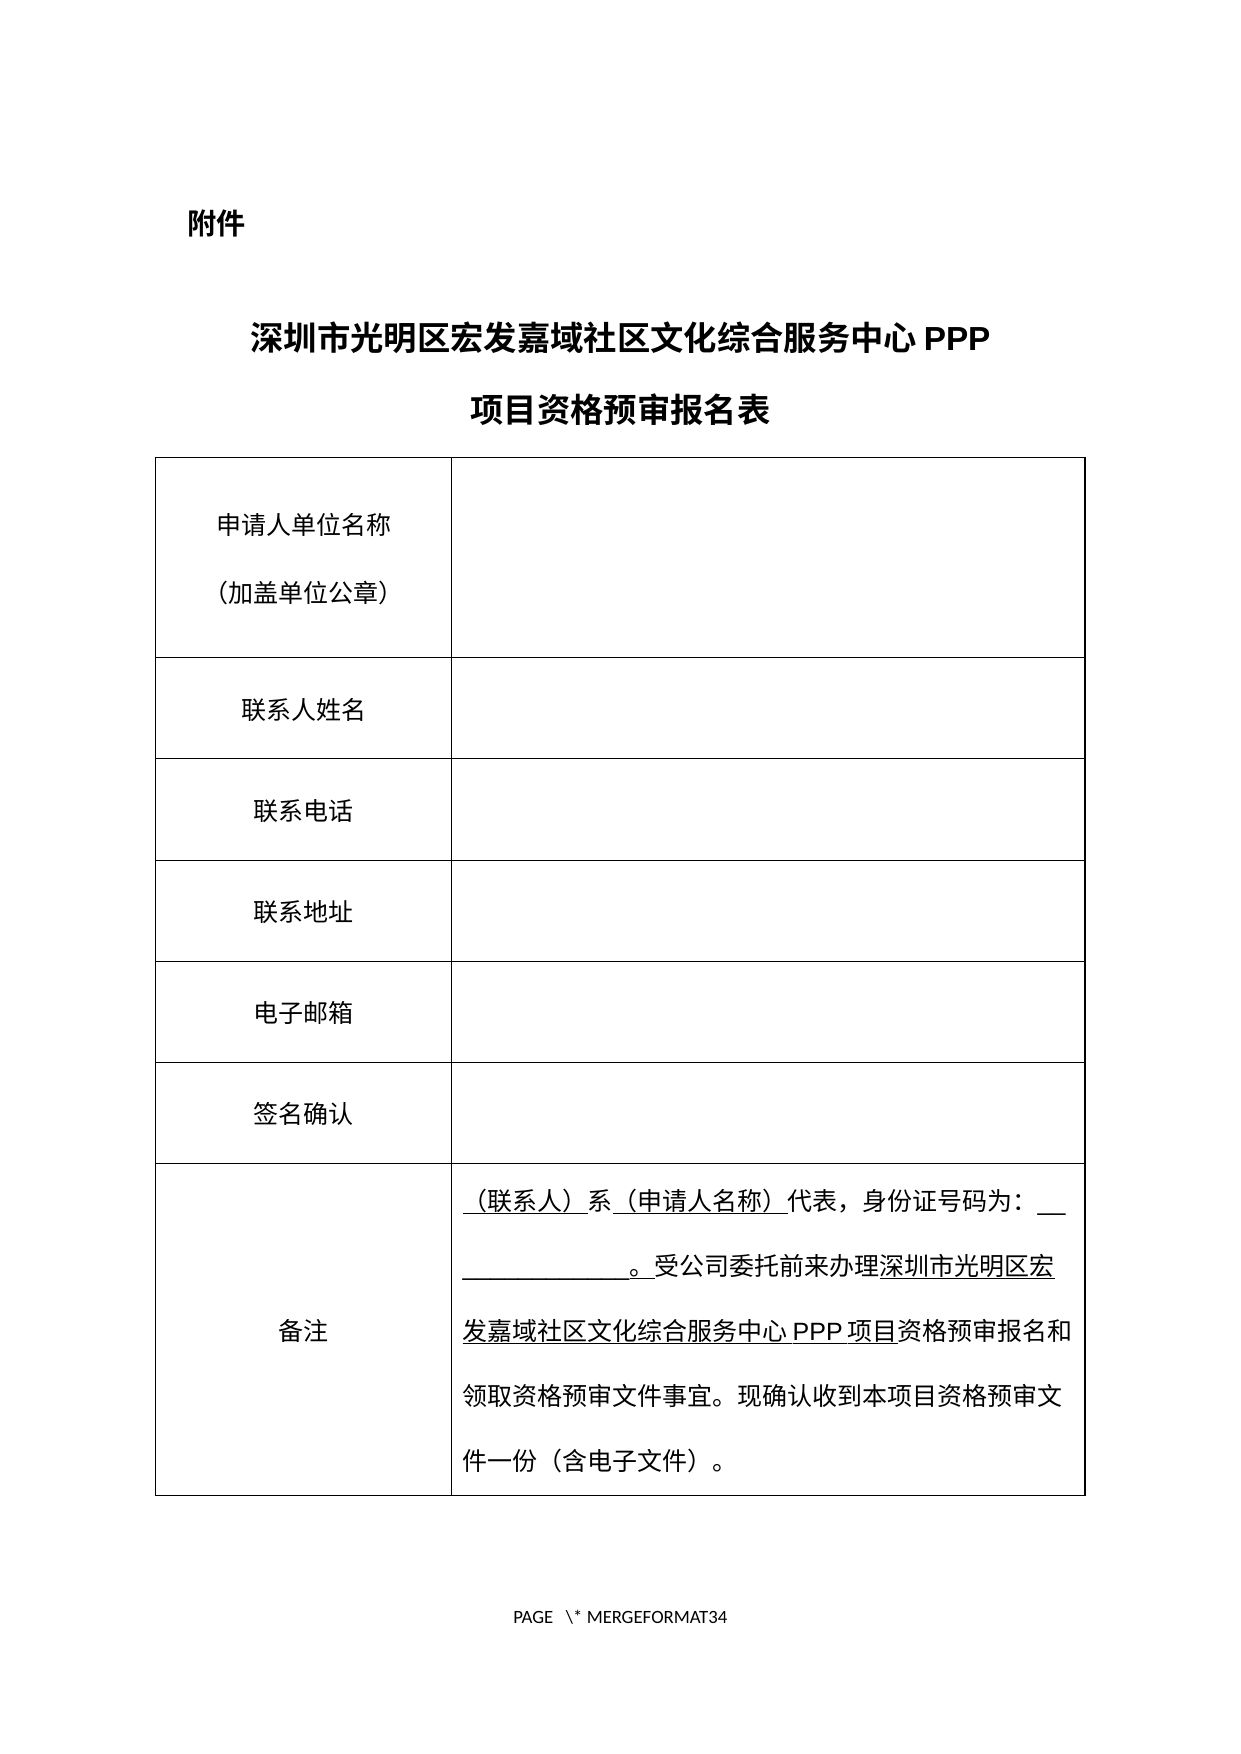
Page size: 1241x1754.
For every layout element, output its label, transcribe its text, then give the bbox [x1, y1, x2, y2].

subtitle 附件 [187, 189, 1053, 254]
table_cell （联系人）系（申请人名称）代表，身份证号码为：______________。受公司委托前来办理深圳市光明区宏发嘉域社区文化综合服务中心PPP项目资格预审报名和领取资格预审文件事宜。现确认收到本项目资格预审文件一份（含电子文件）。 [452, 1164, 1084, 1495]
table_header 申请人单位名称 （加盖单位公章） [156, 458, 451, 657]
table_cell [452, 759, 1084, 859]
table_cell [452, 962, 1084, 1062]
table_cell 电子邮箱 [156, 962, 451, 1062]
text 项目资格预审报名表 [187, 384, 1053, 432]
table_cell 联系电话 [156, 759, 451, 859]
text 深圳市光明区宏发嘉域社区文化综合服务中心PPP [187, 312, 1053, 360]
table_cell [452, 1063, 1084, 1163]
table_cell [452, 658, 1084, 758]
table_cell [452, 861, 1084, 961]
table_header [452, 458, 1084, 657]
table_cell 联系地址 [156, 861, 451, 961]
table_cell 签名确认 [156, 1063, 451, 1163]
table_cell 备注 [156, 1164, 451, 1495]
table_cell 联系人姓名 [156, 658, 451, 758]
